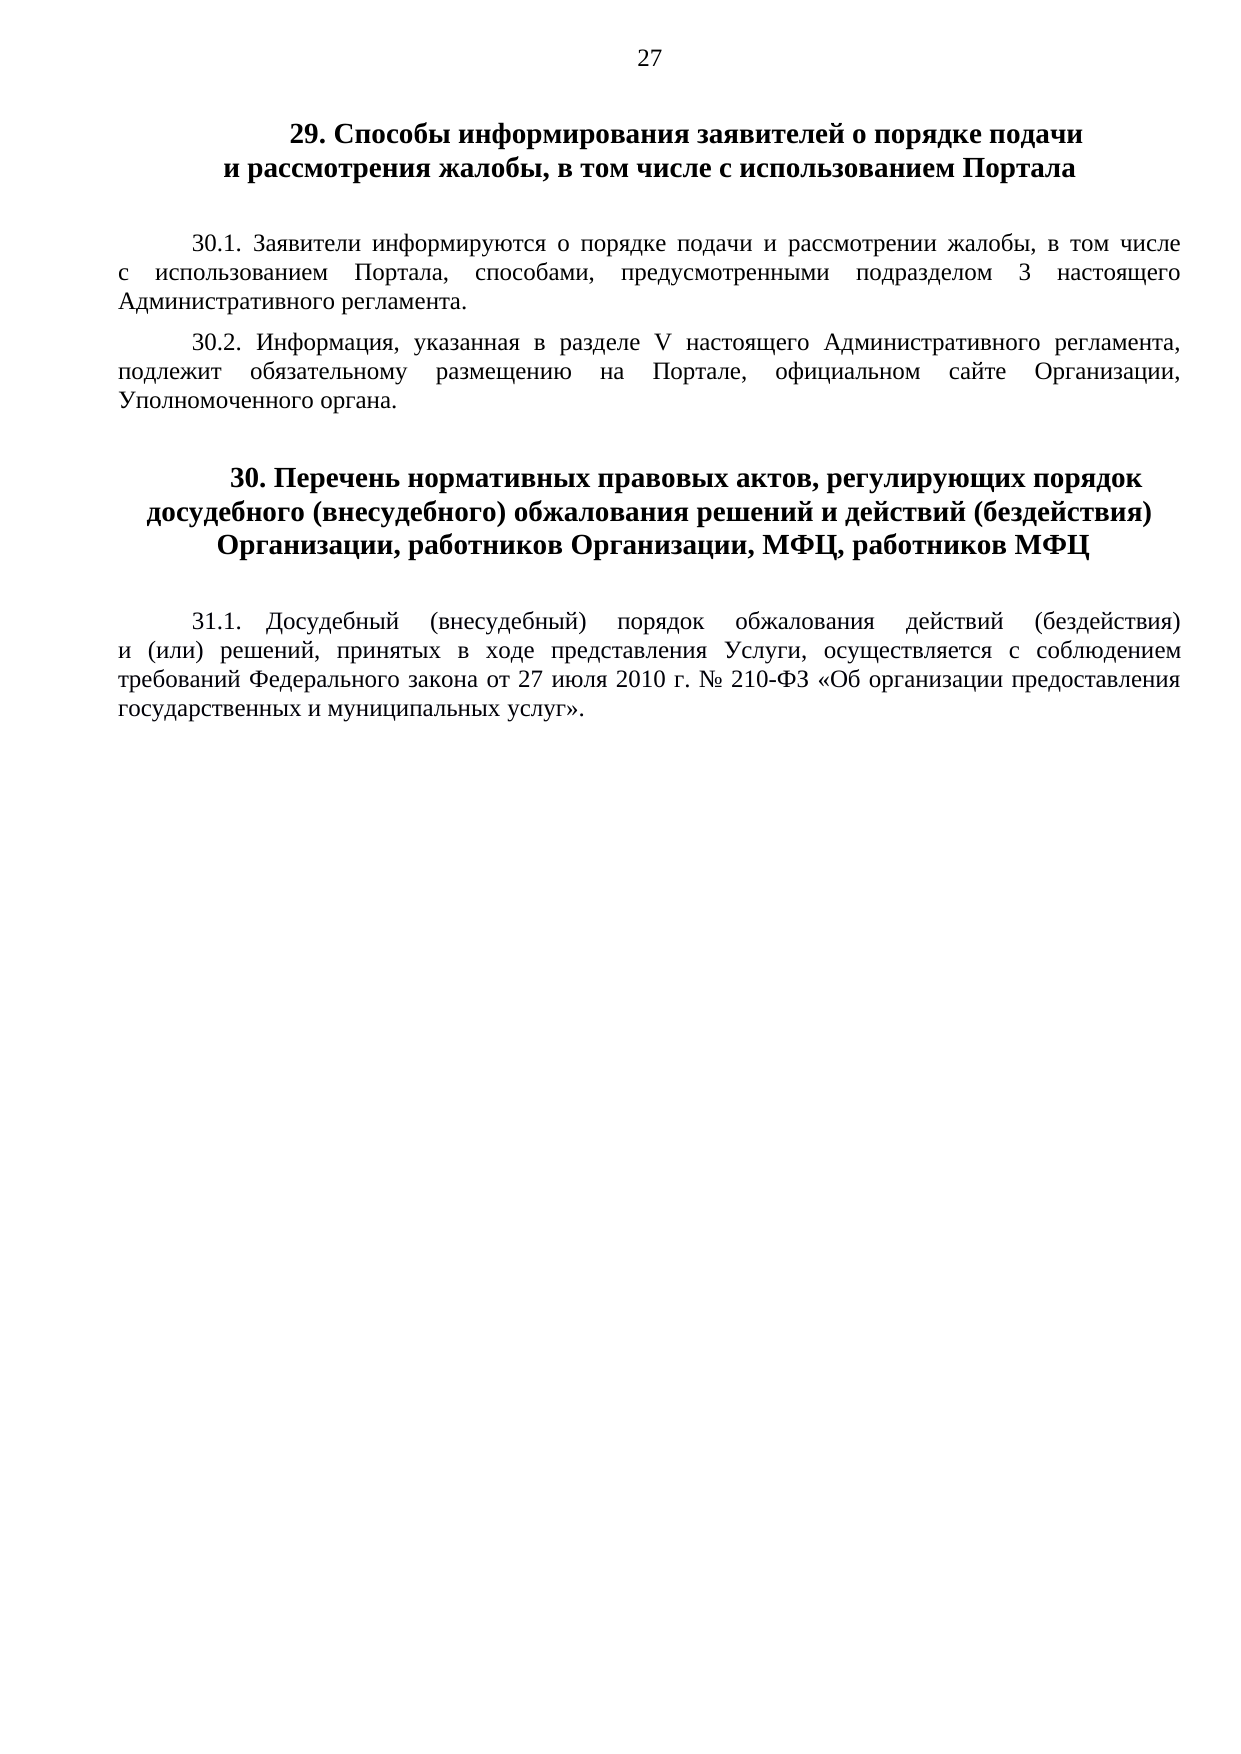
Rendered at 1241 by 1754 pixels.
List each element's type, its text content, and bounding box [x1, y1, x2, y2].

subtitle Способы информирования заявителей о порядке подачи и рассмотрения жалобы, в том числе с использованием Портала [223, 117, 1083, 184]
subtitle Перечень нормативных правовых актов, регулирующих порядок досудебного (внесудебного) обжалования решений и действий (бездействия) [146, 460, 1152, 527]
list Информация, указанная в разделе V настоящего Административного регламента, подлежит обязательному размещению на Портале, официальном сайте Организации, Уполномоченного органа. [118, 327, 1181, 414]
text 31.1. Досудебный (внесудебный) порядок обжалования действий (бездействия) и (или) решений, принятых в ходе представления Услуги, осуществляется с соблюдением требований Федерального закона от 27 июля 2010 г. № 210-ФЗ «Об организации предоставления государственных и муниципальных услуг». [118, 606, 1181, 721]
text Организации, работников Организации, МФЦ, работников МФЦ [216, 527, 1209, 561]
list Заявители информируются о порядке подачи и рассмотрении жалобы, в том числе с использованием Портала, способами, предусмотренными подразделом 3 настоящего Административного регламента. [118, 228, 1181, 315]
